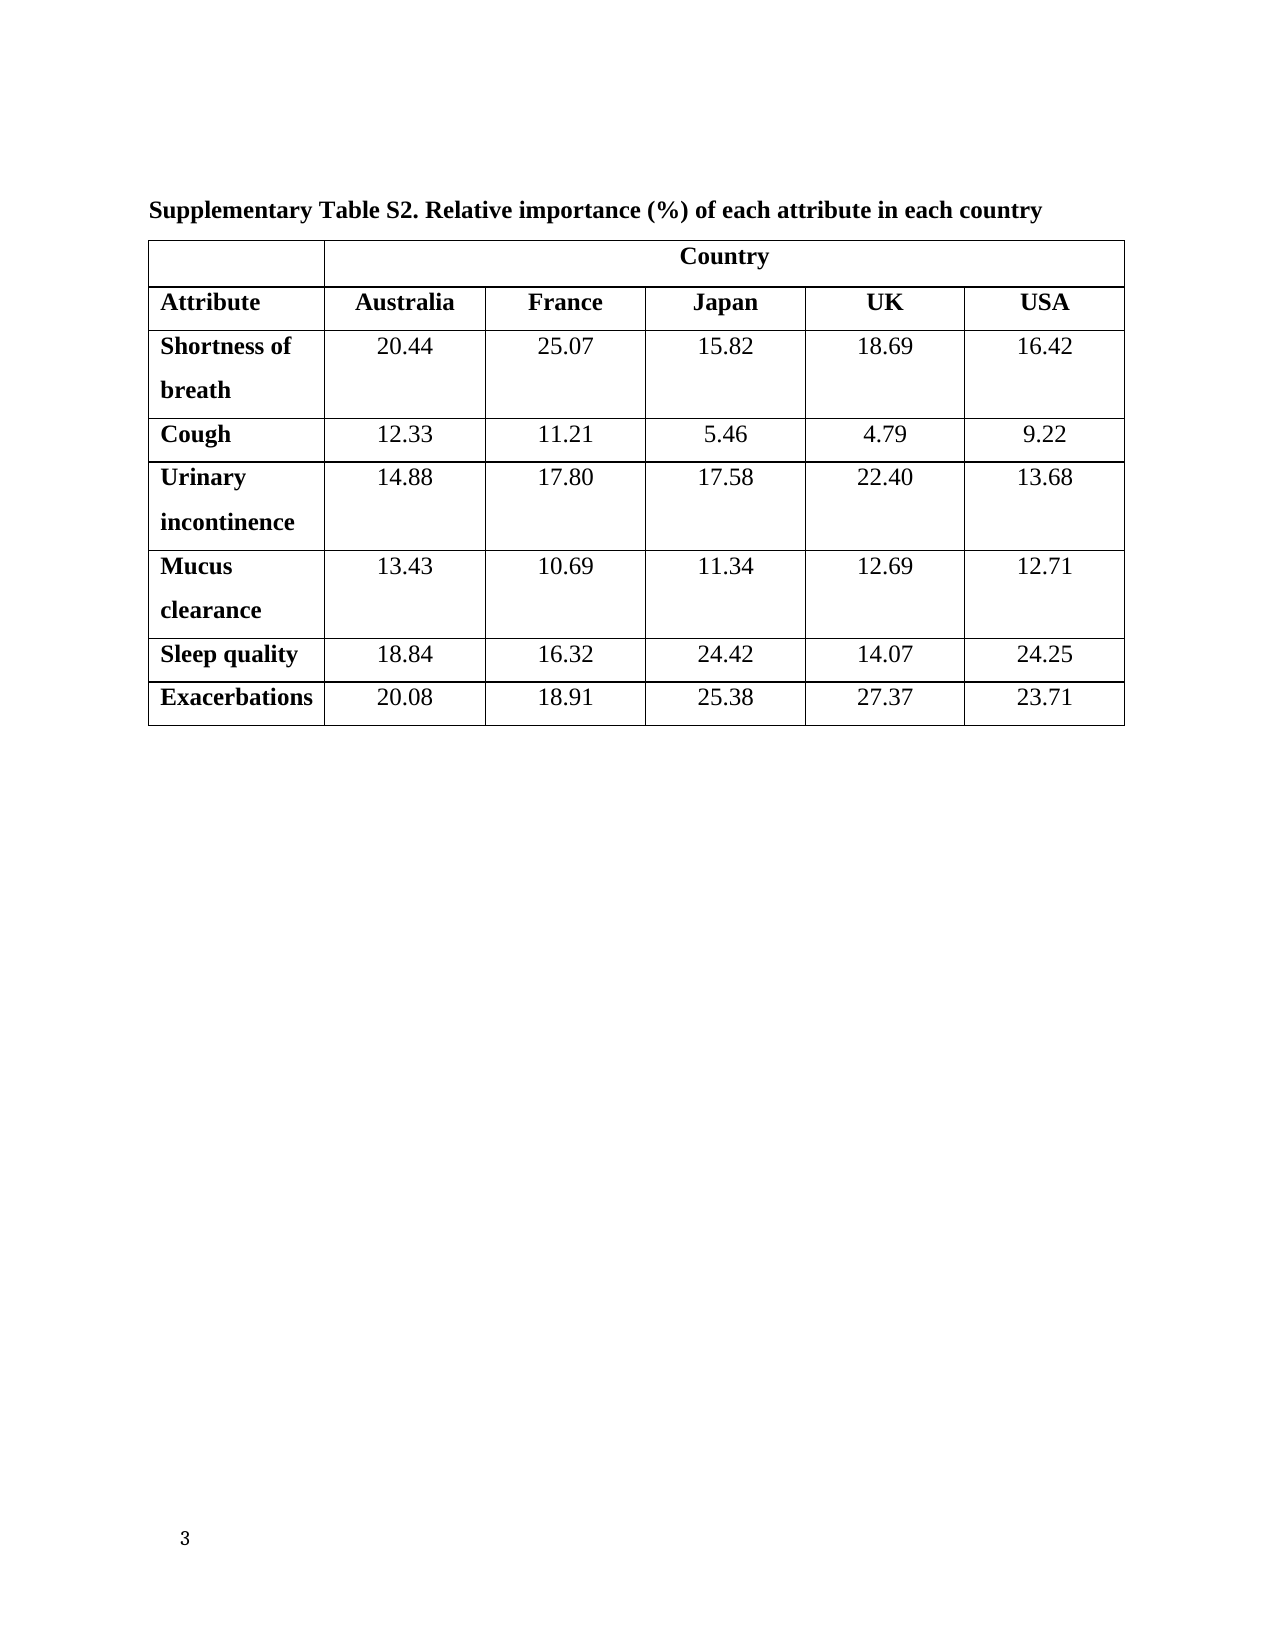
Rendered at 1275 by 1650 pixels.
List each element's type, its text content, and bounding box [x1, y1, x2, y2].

table_cell 9.22 [965, 419, 1124, 461]
table_cell 10.69 [486, 551, 645, 638]
table_header [149, 241, 324, 286]
table_cell Mucus clearance [149, 551, 324, 638]
table_cell France [486, 288, 645, 330]
table_cell Japan [646, 288, 805, 330]
table_cell UK [806, 288, 964, 330]
table_cell 14.07 [806, 639, 964, 681]
table_cell USA [965, 288, 1124, 330]
table_cell 14.88 [325, 463, 485, 550]
table_cell 13.68 [965, 463, 1124, 550]
table_cell 4.79 [806, 419, 964, 461]
table_cell 12.69 [806, 551, 964, 638]
table_cell 22.40 [806, 463, 964, 550]
table_cell Australia [325, 288, 485, 330]
table_cell 25.38 [646, 683, 805, 725]
table_cell 16.42 [965, 331, 1124, 418]
table_cell 18.69 [806, 331, 964, 418]
table_cell Shortness of breath [149, 331, 324, 418]
text Supplementary Table S2. Relative importance (%) of each attribute in each country [148, 195, 1125, 224]
table_cell Exacerbations [149, 683, 324, 725]
table_cell 5.46 [646, 419, 805, 461]
table_cell Urinary incontinence [149, 463, 324, 550]
table_cell 12.71 [965, 551, 1124, 638]
table_cell 18.84 [325, 639, 485, 681]
table_cell 24.25 [965, 639, 1124, 681]
table_cell 18.91 [486, 683, 645, 725]
table_cell Sleep quality [149, 639, 324, 681]
table_cell 11.34 [646, 551, 805, 638]
table_cell 16.32 [486, 639, 645, 681]
table_cell 13.43 [325, 551, 485, 638]
table_cell 23.71 [965, 683, 1124, 725]
table_cell 12.33 [325, 419, 485, 461]
table_cell 11.21 [486, 419, 645, 461]
table_cell 25.07 [486, 331, 645, 418]
table_cell 15.82 [646, 331, 805, 418]
table_cell 27.37 [806, 683, 964, 725]
table_cell 17.58 [646, 463, 805, 550]
table_cell 24.42 [646, 639, 805, 681]
table_cell Cough [149, 419, 324, 461]
table_cell 17.80 [486, 463, 645, 550]
table_cell 20.08 [325, 683, 485, 725]
table_cell Attribute [149, 288, 324, 330]
table_cell 20.44 [325, 331, 485, 418]
table_header Country [325, 241, 1124, 286]
